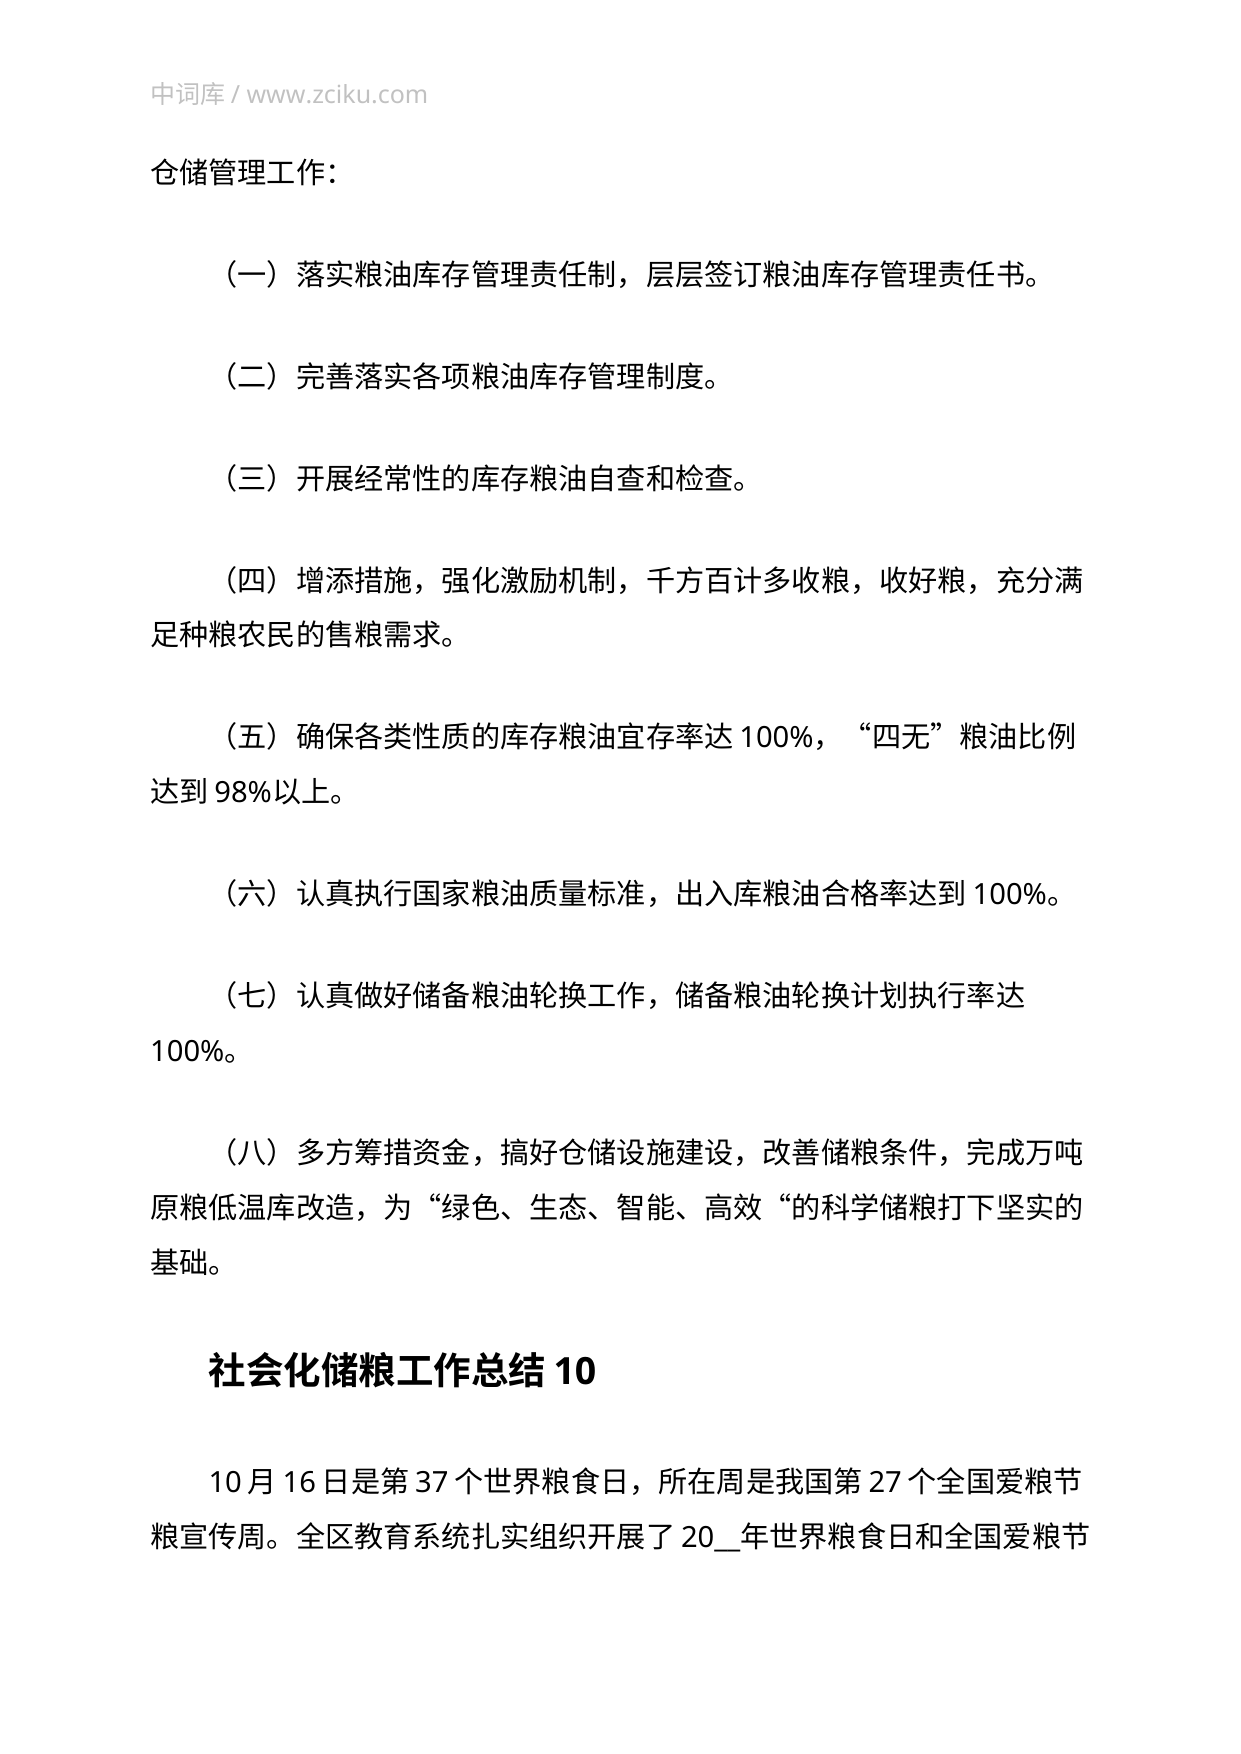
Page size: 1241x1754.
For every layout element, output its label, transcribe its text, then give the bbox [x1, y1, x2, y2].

text （八）多方筹措资金，搞好仓储设施建设，改善储粮条件，完成万吨原粮低温库改造，为“绿色、生态、智能、高效“的科学储粮打下坚实的基础。 [150, 1129, 1090, 1282]
text （五）确保各类性质的库存粮油宜存率达100%，“四无”粮油比例达到98%以上。 [150, 714, 1090, 811]
text （四）增添措施，强化激励机制，千方百计多收粮，收好粮，充分满足种粮农民的售粮需求。 [150, 557, 1090, 654]
text （一）落实粮油库存管理责任制，层层签订粮油库存管理责任书。 [150, 252, 1090, 294]
text （三）开展经常性的库存粮油自查和检查。 [150, 455, 1090, 498]
text 社会化储粮工作总结10 [150, 1341, 1090, 1396]
text （六）认真执行国家粮油质量标准，出入库粮油合格率达到100%。 [150, 871, 1090, 913]
text （二）完善落实各项粮油库存管理制度。 [150, 353, 1090, 396]
text （七）认真做好储备粮油轮换工作，储备粮油轮换计划执行率达100%。 [150, 973, 1090, 1070]
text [150, 150, 1090, 192]
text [150, 1459, 1090, 1556]
